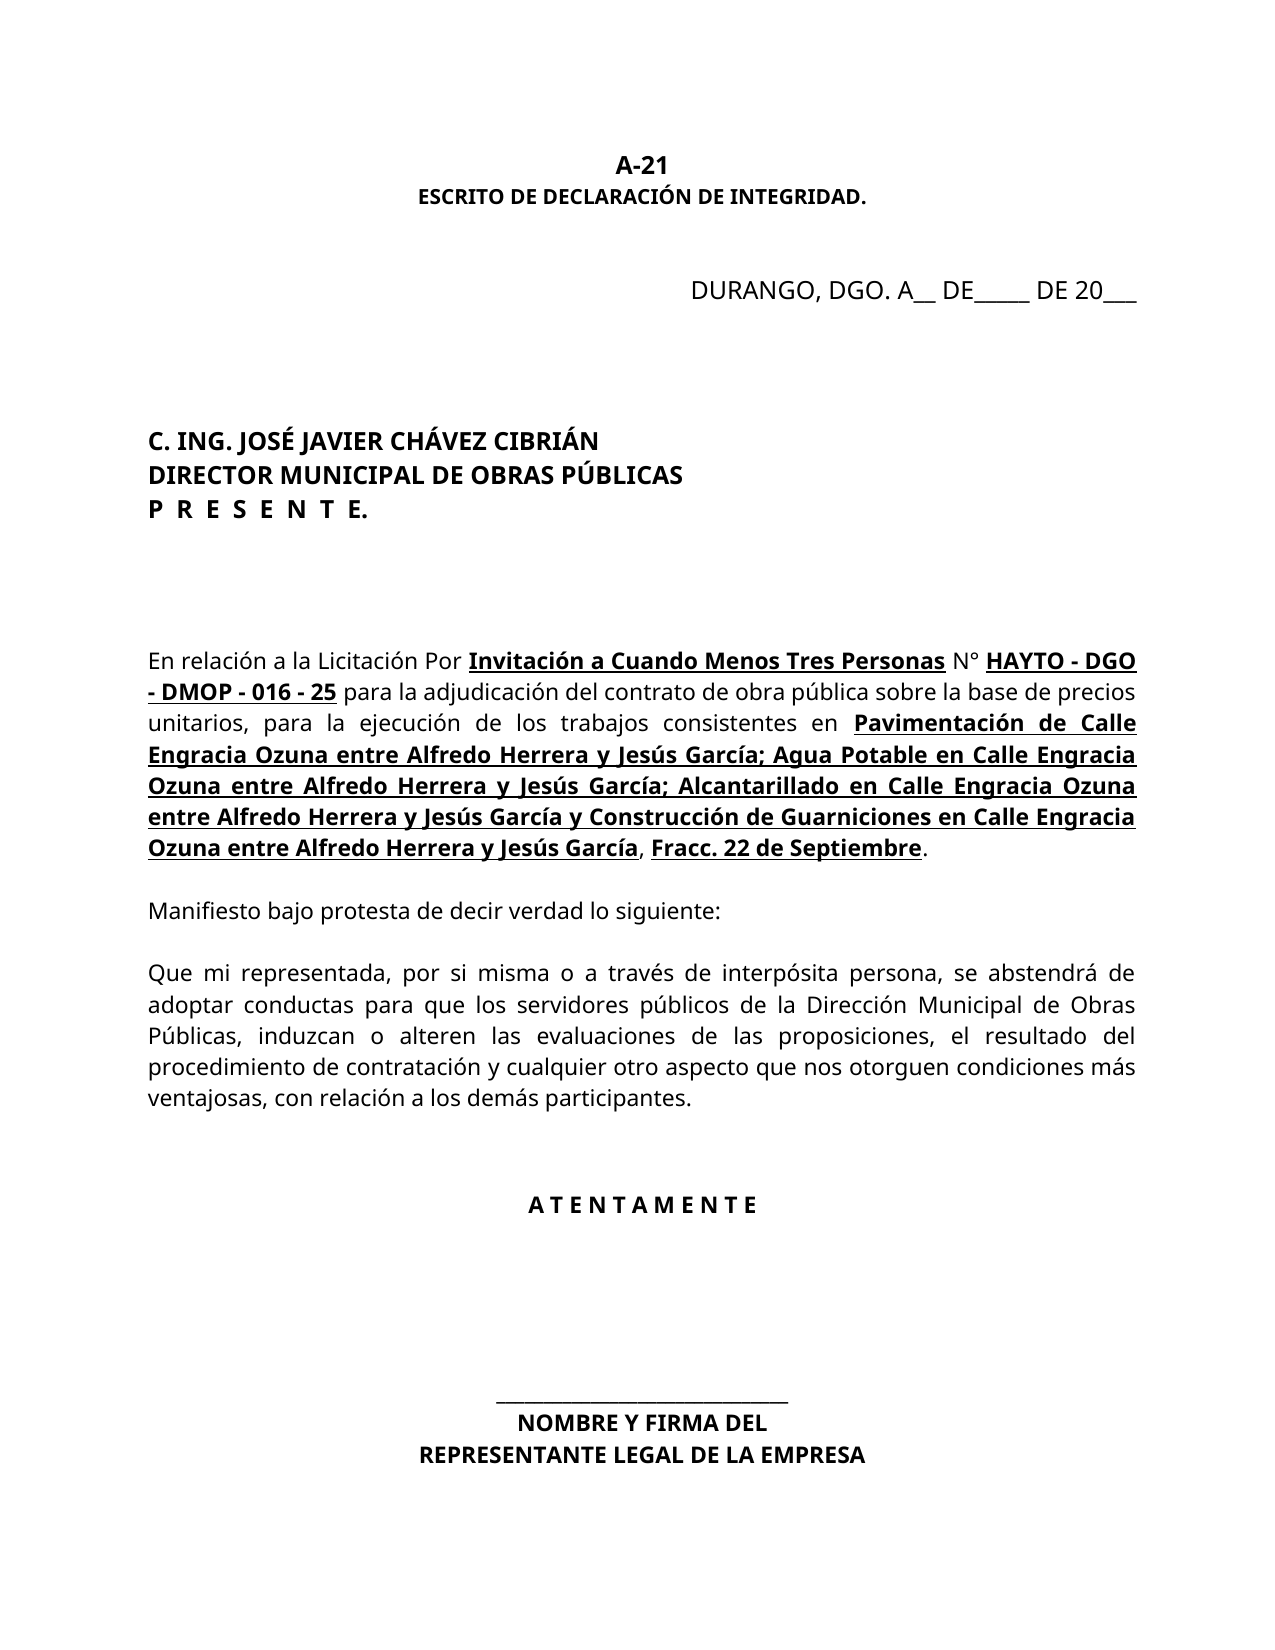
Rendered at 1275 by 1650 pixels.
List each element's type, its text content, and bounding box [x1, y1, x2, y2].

text NOMBRE Y FIRMA DEL [148, 1407, 1137, 1439]
text DURANGO, DGO. A__ DE_____ DE 20___ [148, 273, 1137, 307]
subtitle ESCRITO DE DECLARACIÓN DE INTEGRIDAD. [148, 182, 1137, 210]
text _______________________________ [148, 1376, 1137, 1407]
subtitle Manifiesto bajo protesta de decir verdad lo siguiente: [148, 895, 1137, 926]
text P R E S E N T E. [148, 491, 1137, 526]
text REPRESENTANTE LEGAL DE LA EMPRESA [148, 1439, 1137, 1470]
text A T E N T A M E N T E [148, 1189, 1137, 1220]
subtitle En relación a la Licitación Por Invitación a Cuando Menos Tres Personas N° HAYTO - DGO - DMOP - 016 - 25 para la adjudicación del contrato de obra pública sobre la base de precios unitarios, para la ejecución de los trabajos consistentes en Pavimentación de Calle Engracia Ozuna entre Alfredo Herrera y Jesús García; Agua Potable en Calle Engracia Ozuna entre Alfredo Herrera y Jesús García; Alcantarillado en Calle Engracia Ozuna entre Alfredo Herrera y Jesús García y Construcción de Guarniciones en Calle Engracia Ozuna entre Alfredo Herrera y Jesús García, Fracc. 22 de Septiembre. [148, 645, 1137, 765]
text DIRECTOR MUNICIPAL DE OBRAS PÚBLICAS [148, 457, 1137, 491]
text C. ING. JOSÉ JAVIER CHÁVEZ CIBRIÁN [148, 423, 1137, 457]
subtitle A-21 [148, 148, 1137, 182]
subtitle Que mi representada, por si misma o a través de interpósita persona, se abstendrá de adoptar conductas para que los servidores públicos de la Dirección Municipal de Obras Públicas, induzcan o alteren las evaluaciones de las proposiciones, el resultado del procedimiento de contratación y cualquier otro aspecto que nos otorguen condiciones más ventajosas, con relación a los demás participantes. [148, 957, 1137, 1114]
subtitle En relación a la Licitación Por Invitación a Cuando Menos Tres Personas N° HAYTO - DGO - DMOP - 016 - 25 para la adjudicación del contrato de obra pública sobre la base de precios unitarios, para la ejecución de los trabajos consistentes en Pavimentación de Calle Engracia Ozuna entre Alfredo Herrera y Jesús García; Agua Potable en Calle Engracia Ozuna entre Alfredo Herrera y Jesús García; Alcantarillado en Calle Engracia Ozuna entre Alfredo Herrera y Jesús García y Construcción de Guarniciones en Calle Engracia Ozuna entre Alfredo Herrera y Jesús García, Fracc. 22 de Septiembre. [148, 798, 1137, 864]
